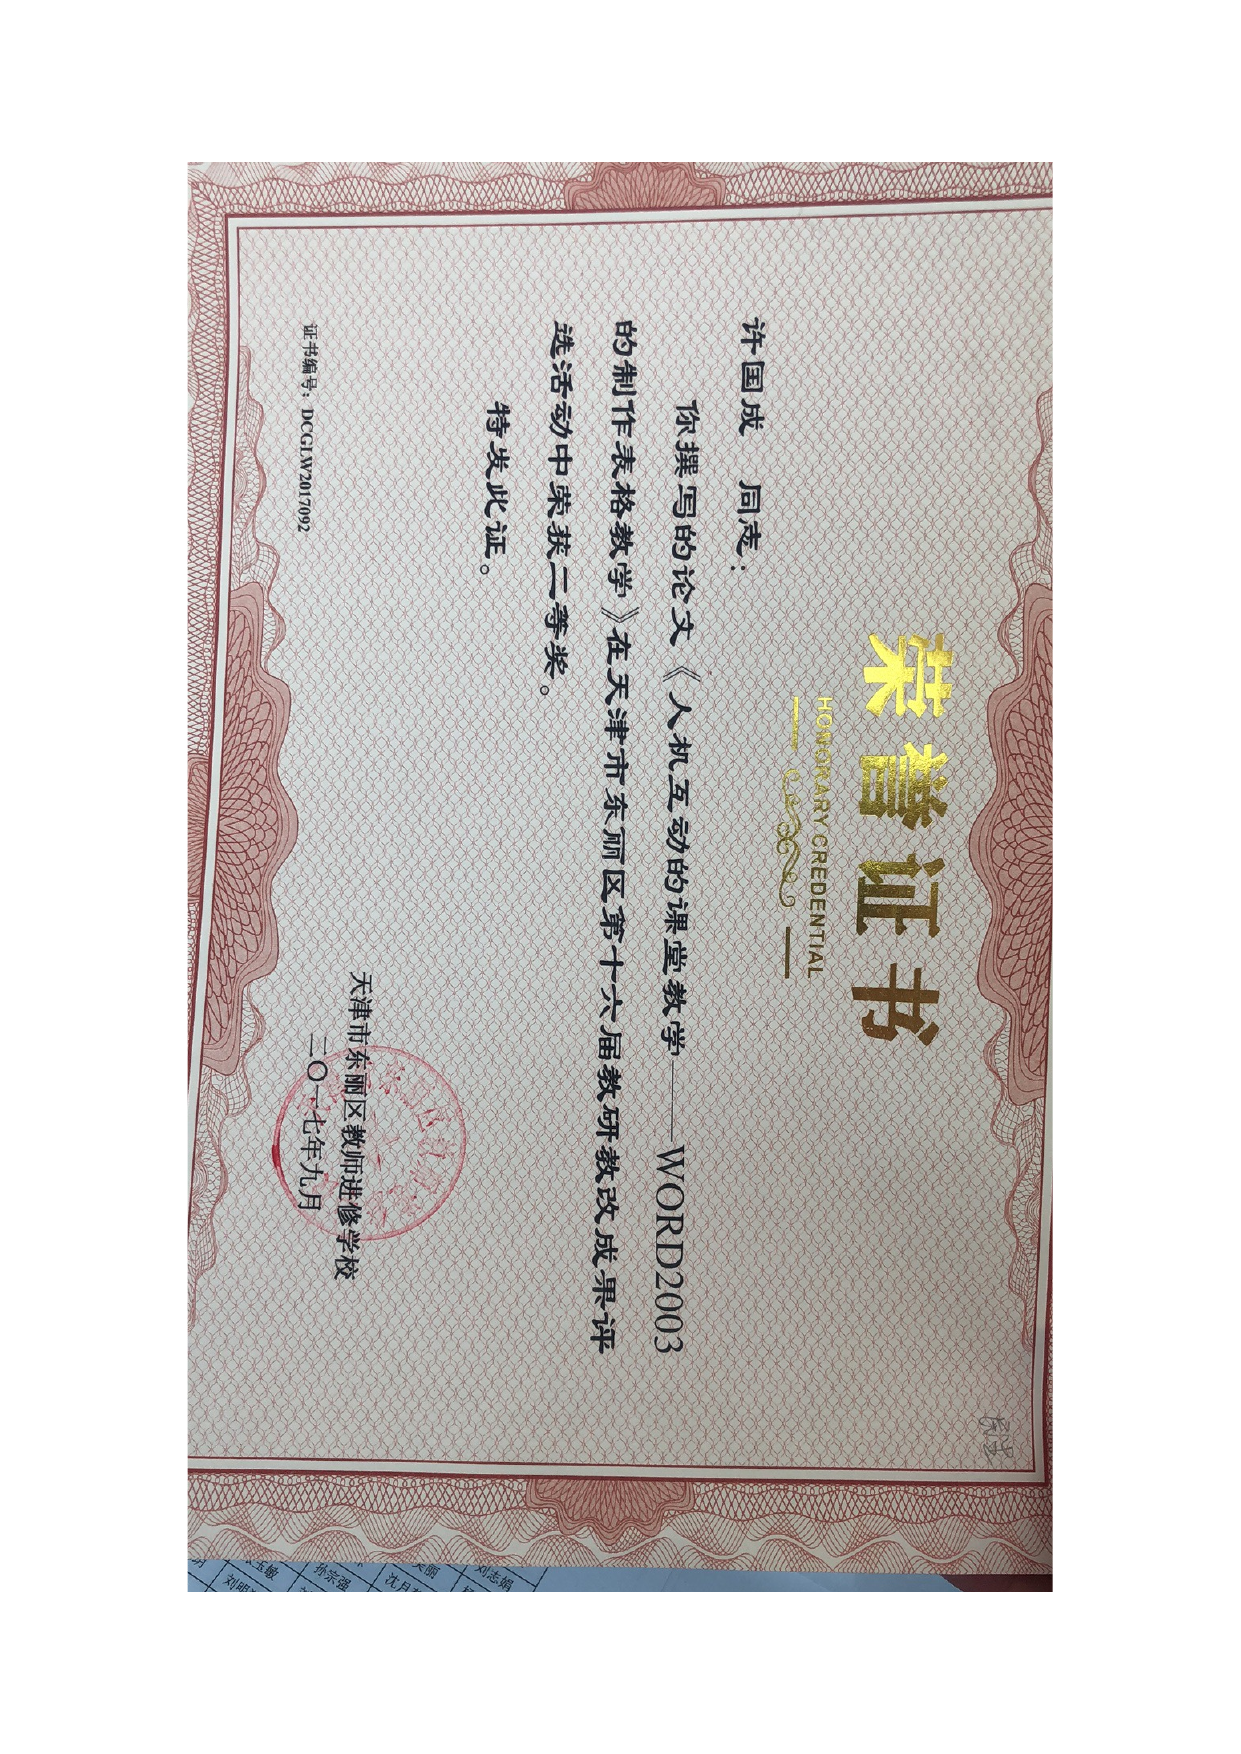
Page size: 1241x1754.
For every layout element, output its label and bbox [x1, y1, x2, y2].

picture [187, 162, 1053, 1592]
